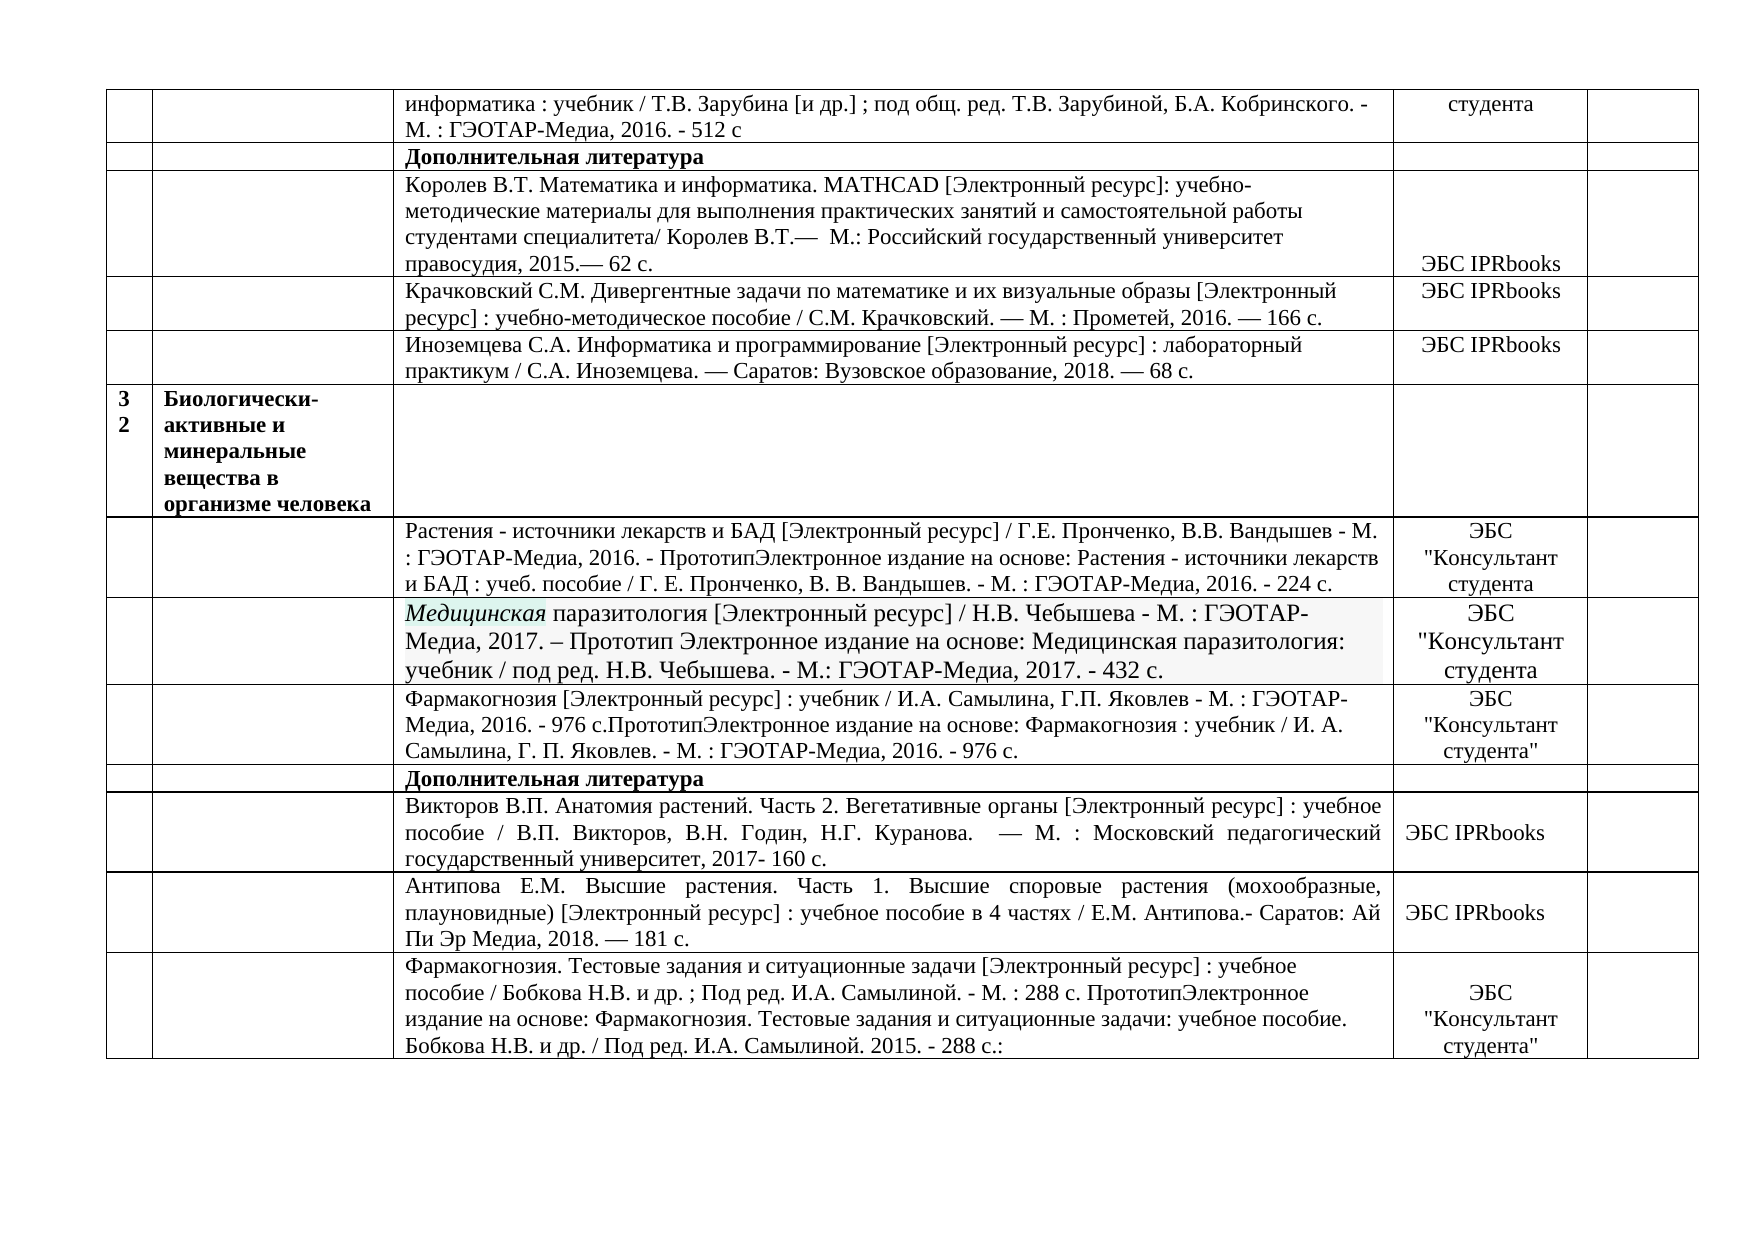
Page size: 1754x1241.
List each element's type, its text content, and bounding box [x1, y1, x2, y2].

table_cell [153, 331, 393, 384]
table_cell [1588, 518, 1698, 597]
table_cell ЭБС IPRbooks [1394, 171, 1587, 276]
table_cell 32 [107, 385, 152, 516]
table_cell [153, 598, 393, 684]
table_cell [153, 518, 393, 597]
table_cell [153, 685, 393, 764]
table_cell ЭБС IPRbooks [1394, 873, 1587, 952]
table_cell [107, 143, 152, 170]
table_cell [107, 598, 152, 684]
table_cell [107, 90, 152, 142]
table_cell [394, 385, 1393, 516]
table_cell Антипова Е.М. Высшие растения. Часть 1. Высшие споровые растения (мохообразные, плауновидные) [Электронный ресурс] : учебное пособие в 4 частях / Е.М. Антипова.- Саратов: Ай Пи Эр Медиа, 2018. — 181 c. [394, 873, 1393, 952]
table_cell [1394, 385, 1587, 516]
table_cell [107, 171, 152, 276]
table_cell [153, 765, 393, 791]
table_cell [1588, 277, 1698, 330]
table_cell [1588, 598, 1698, 684]
table_cell [153, 873, 393, 952]
table_cell [1588, 793, 1698, 871]
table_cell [1394, 90, 1587, 142]
table_cell [1588, 685, 1698, 764]
table_cell [1588, 765, 1698, 791]
table_cell ЭБС IPRbooks [1394, 793, 1587, 871]
table_cell [1588, 171, 1698, 276]
table_cell Биологически-активные и минеральные вещества в организме человека [153, 385, 393, 516]
table_cell Крачковский С.М. Дивергентные задачи по математике и их визуальные образы [Электронный ресурс] : учебно-методическое пособие / С.М. Крачковский. — М. : Прометей, 2016. — 166 c. [394, 277, 1393, 330]
table_cell [107, 765, 152, 791]
table_cell Дополнительная литература [394, 143, 1393, 170]
table_cell ЭБС "Консультант студента [1394, 518, 1587, 597]
table_cell [153, 171, 393, 276]
table_cell [1394, 765, 1587, 791]
table_cell ЭБС "Консультант студента" [1394, 685, 1587, 764]
table_cell [153, 793, 393, 871]
table_cell Викторов В.П. Анатомия растений. Часть 2. Вегетативные органы [Электронный ресурс] : учебное пособие / В.П. Викторов, В.Н. Годин, Н.Г. Куранова. — М. : Московский педагогический государственный университет, 2017- 160 c. [394, 793, 1393, 871]
table_cell [1394, 143, 1587, 170]
table_cell ЭБС "Консультант студента" [1394, 953, 1587, 1058]
table_cell [107, 331, 152, 384]
table_cell ЭБС IPRbooks [1394, 277, 1587, 330]
table_cell [1588, 953, 1698, 1058]
table_cell [107, 277, 152, 330]
table_cell Растения - источники лекарств и БАД [Электронный ресурс] / Г.Е. Пронченко, В.В. Вандышев - М. : ГЭОТАР-Медиа, 2016. - ПрототипЭлектронное издание на основе: Растения - источники лекарств и БАД : учеб. пособие / Г. Е. Пронченко, В. В. Вандышев. - М. : ГЭОТАР-Медиа, 2016. - 224 с. [394, 518, 1393, 597]
table_cell [1588, 143, 1698, 170]
table_cell [1588, 385, 1698, 516]
table_cell Дополнительная литература [394, 765, 1393, 791]
table_cell [107, 685, 152, 764]
table_cell [107, 793, 152, 871]
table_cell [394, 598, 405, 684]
table_cell [1588, 873, 1698, 952]
table_cell ЭБС "Консультант студента [1394, 598, 1587, 684]
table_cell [394, 90, 1393, 142]
table_cell Фармакогнозия [Электронный ресурс] : учебник / И.А. Самылина, Г.П. Яковлев - М. : ГЭОТАР-Медиа, 2016. - 976 с.ПрототипЭлектронное издание на основе: Фармакогнозия : учебник / И. А. Самылина, Г. П. Яковлев. - М. : ГЭОТАР-Медиа, 2016. - 976 с. [394, 685, 1393, 764]
table_cell [1588, 90, 1698, 142]
table_cell Иноземцева С.А. Информатика и программирование [Электронный ресурс] : лабораторный практикум / С.А. Иноземцева. — Саратов: Вузовское образование, 2018. — 68 c. [394, 331, 1393, 384]
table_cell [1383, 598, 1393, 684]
table_cell [107, 953, 152, 1058]
table_cell Королев В.Т. Математика и информатика. MATHCAD [Электронный ресурс]: учебно-методические материалы для выполнения практических занятий и самостоятельной работы студентами специалитета/ Королев В.Т.— М.: Российский государственный университет правосудия, 2015.— 62 c. [394, 171, 1393, 276]
table_cell [153, 143, 393, 170]
table_cell [153, 953, 393, 1058]
table_cell [153, 277, 393, 330]
table_cell [1588, 331, 1698, 384]
table_cell ЭБС IPRbooks [1394, 331, 1587, 384]
table_cell [107, 873, 152, 952]
table_cell Фармакогнозия. Тестовые задания и ситуационные задачи [Электронный ресурс] : учебное пособие / Бобкова Н.В. и др. ; Под ред. И.А. Самылиной. - М. : 288 с. ПрототипЭлектронное издание на основе: Фармакогнозия. Тестовые задания и ситуационные задачи: учебное пособие. Бобкова Н.В. и др. / Под ред. И.А. Самылиной. 2015. - 288 с.: [394, 953, 1393, 1058]
table_cell [153, 90, 393, 142]
table_cell [107, 518, 152, 597]
